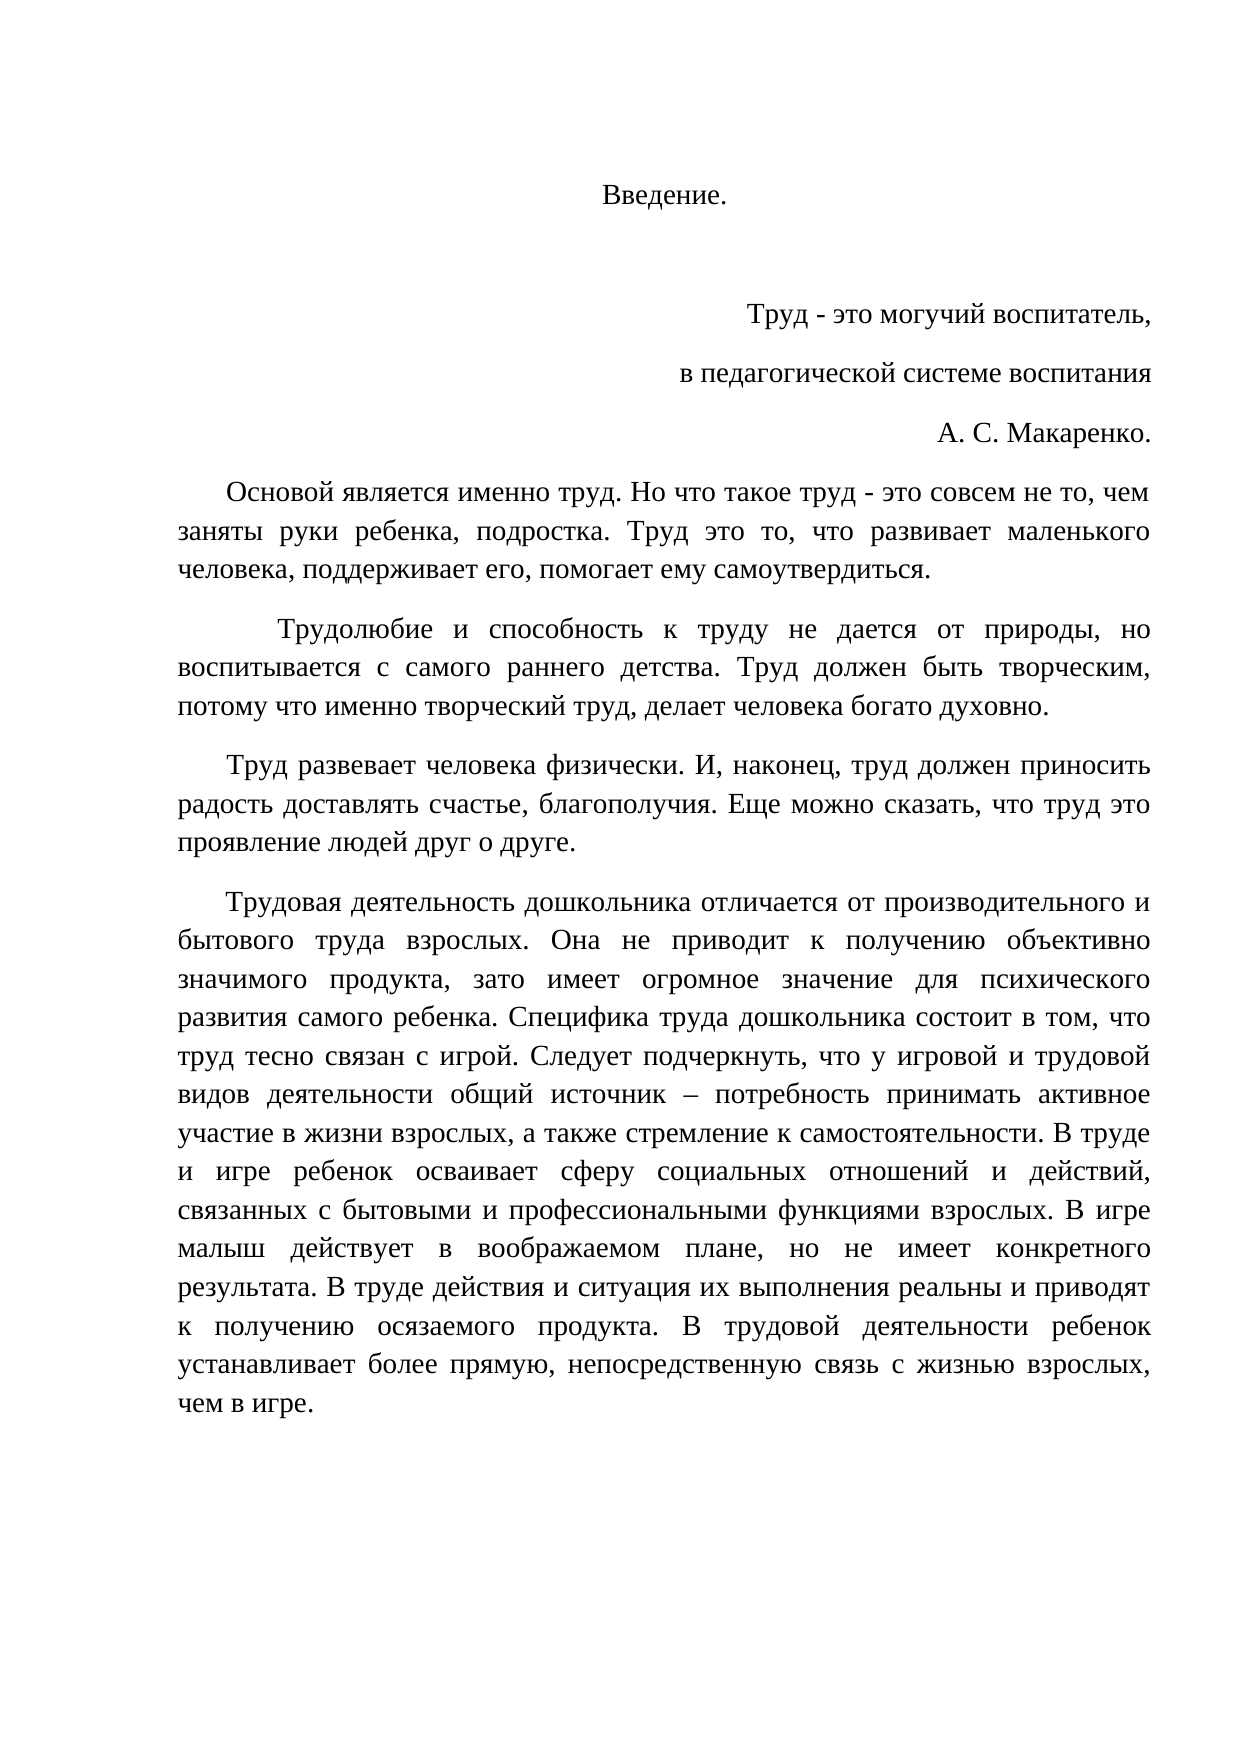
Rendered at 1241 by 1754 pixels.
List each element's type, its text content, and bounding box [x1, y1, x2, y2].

text А. С. Макаренко. [177, 415, 1152, 448]
text Труд - это могучий воспитатель, [177, 296, 1152, 330]
text Основой является именно труд. Но что такое труд - это совсем не то, чем заняты руки ребенка, подростка. Труд это то, что развивает маленького человека, поддерживает его, помогает ему самоутвердиться. [177, 474, 1152, 585]
text Трудолюбие и способность к труду не дается от природы, но воспитывается с самого раннего детства. Труд должен быть творческим, потому что именно творческий труд, делает человека богато духовно. [177, 611, 1152, 721]
text в педагогической системе воспитания [177, 356, 1152, 389]
text Трудовая деятельность дошкольника отличается от производительного и бытового труда взрослых. Она не приводит к получению объективно значимого продукта, зато имеет огромное значение для психического развития самого ребенка. Специфика труда дошкольника состоит в том, что труд тесно связан с игрой. Следует подчеркнуть, что у игровой и трудовой видов деятельности общий источник – потребность принимать активное участие в жизни взрослых, а также стремление к самостоятельности. В труде и игре ребенок осваивает сферу социальных отношений и действий, связанных с бытовыми и профессиональными функциями взрослых. В игре малыш действует в воображаемом плане, но не имеет конкретного результата. В труде действия и ситуация их выполнения реальны и приводят к получению осязаемого продукта. В трудовой деятельности ребенок устанавливает более прямую, непосредственную связь с жизнью взрослых, чем в игре. [177, 884, 1152, 1418]
text Введение. [177, 177, 1152, 211]
text Труд развевает человека физически. И, наконец, труд должен приносить радость доставлять счастье, благополучия. Еще можно сказать, что труд это проявление людей друг о друге. [177, 747, 1152, 858]
